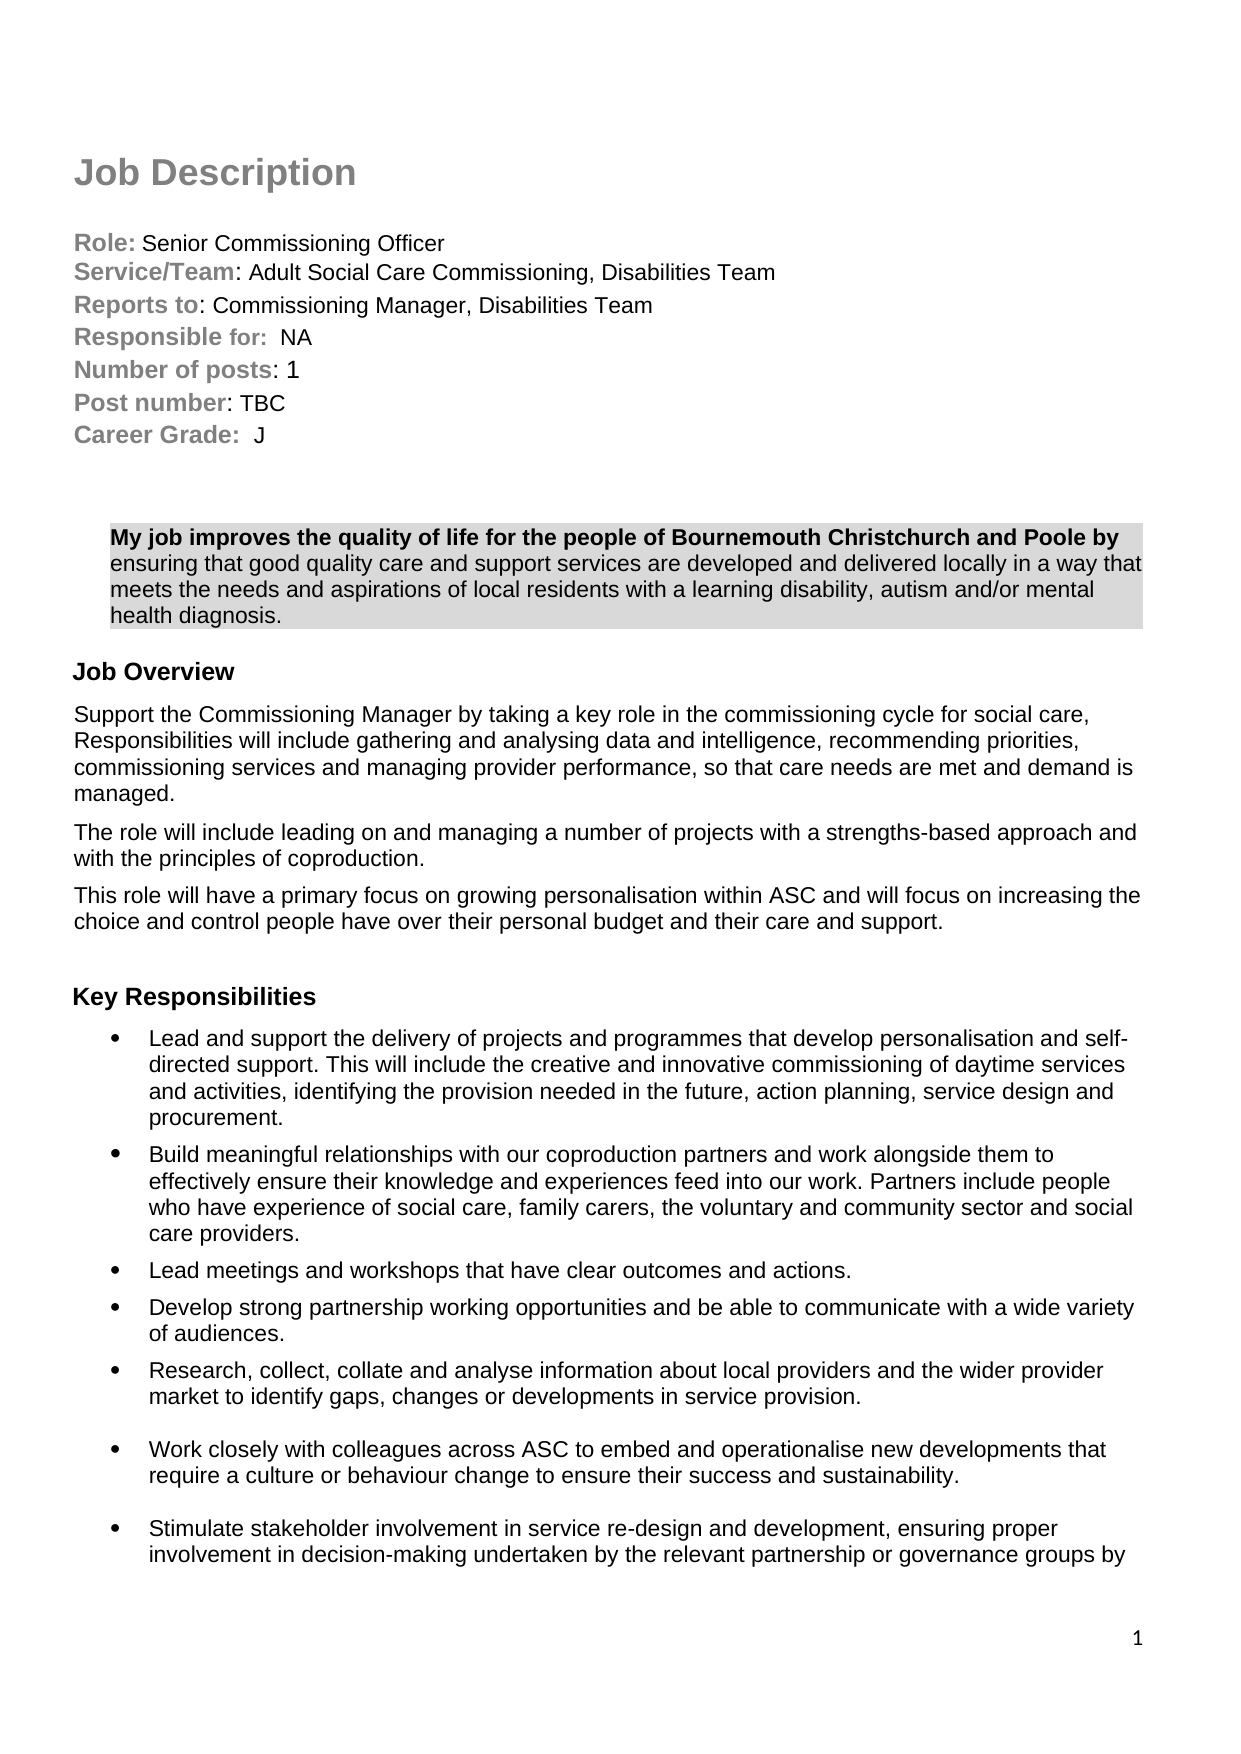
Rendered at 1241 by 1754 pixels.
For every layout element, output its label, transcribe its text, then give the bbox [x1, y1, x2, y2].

text Number of posts: 1 [73, 355, 1143, 384]
list Build meaningful relationships with our coproduction partners and work alongside them to effectively ensure their knowledge and experiences feed into our work. Partners include people who have experience of social care, family carers, the voluntary and community sector and social care providers. [111, 1141, 1143, 1247]
text Reports to: Commissioning Manager, Disabilities Team [73, 290, 1143, 318]
text This role will have a primary focus on growing personalisation within ASC and will focus on increasing the choice and control people have over their personal budget and their care and support. [73, 882, 1143, 934]
list Work closely with colleagues across ASC to embed and operationalise new developments that require a culture or behaviour change to ensure their success and sustainability. [111, 1436, 1143, 1489]
list Develop strong partnership working opportunities and be able to communicate with a wide variety of audiences. [111, 1294, 1143, 1347]
list Lead and support the delivery of projects and programmes that develop personalisation and self-directed support. This will include the creative and innovative commissioning of daytime services and activities, identifying the provision needed in the future, action planning, service design and procurement. [111, 1025, 1143, 1130]
text Service/Team: Adult Social Care Commissioning, Disabilities Team [73, 257, 1143, 286]
text Career Grade: J [73, 420, 1143, 449]
text Support the Commissioning Manager by taking a key role in the commissioning cycle for social care, Responsibilities will include gathering and analysing data and intelligence, recommending priorities, commissioning services and managing provider performance, so that care needs are met and demand is managed. [73, 701, 1143, 806]
subtitle Job Description [73, 150, 1143, 193]
text The role will include leading on and managing a number of projects with a strengths-based approach and with the principles of coproduction. [73, 819, 1143, 871]
subtitle Key Responsibilities [72, 982, 1143, 1010]
list Research, collect, collate and analyse information about local providers and the wider provider market to identify gaps, changes or developments in service provision. [111, 1357, 1143, 1410]
text Post number: TBC [73, 388, 1143, 416]
list Lead meetings and workshops that have clear outcomes and actions. [111, 1257, 1143, 1283]
text Role: Senior Commissioning Officer [73, 228, 1143, 257]
text Responsible for: NA [73, 322, 1143, 351]
text My job improves the quality of life for the people of Bournemouth Christchurch and Poole by ensuring that good quality care and support services are developed and delivered locally in a way that meets the needs and aspirations of local residents with a learning disability, autism and/or mental health diagnosis. [110, 523, 1143, 629]
text Job Overview [72, 657, 1143, 686]
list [111, 1515, 1143, 1568]
